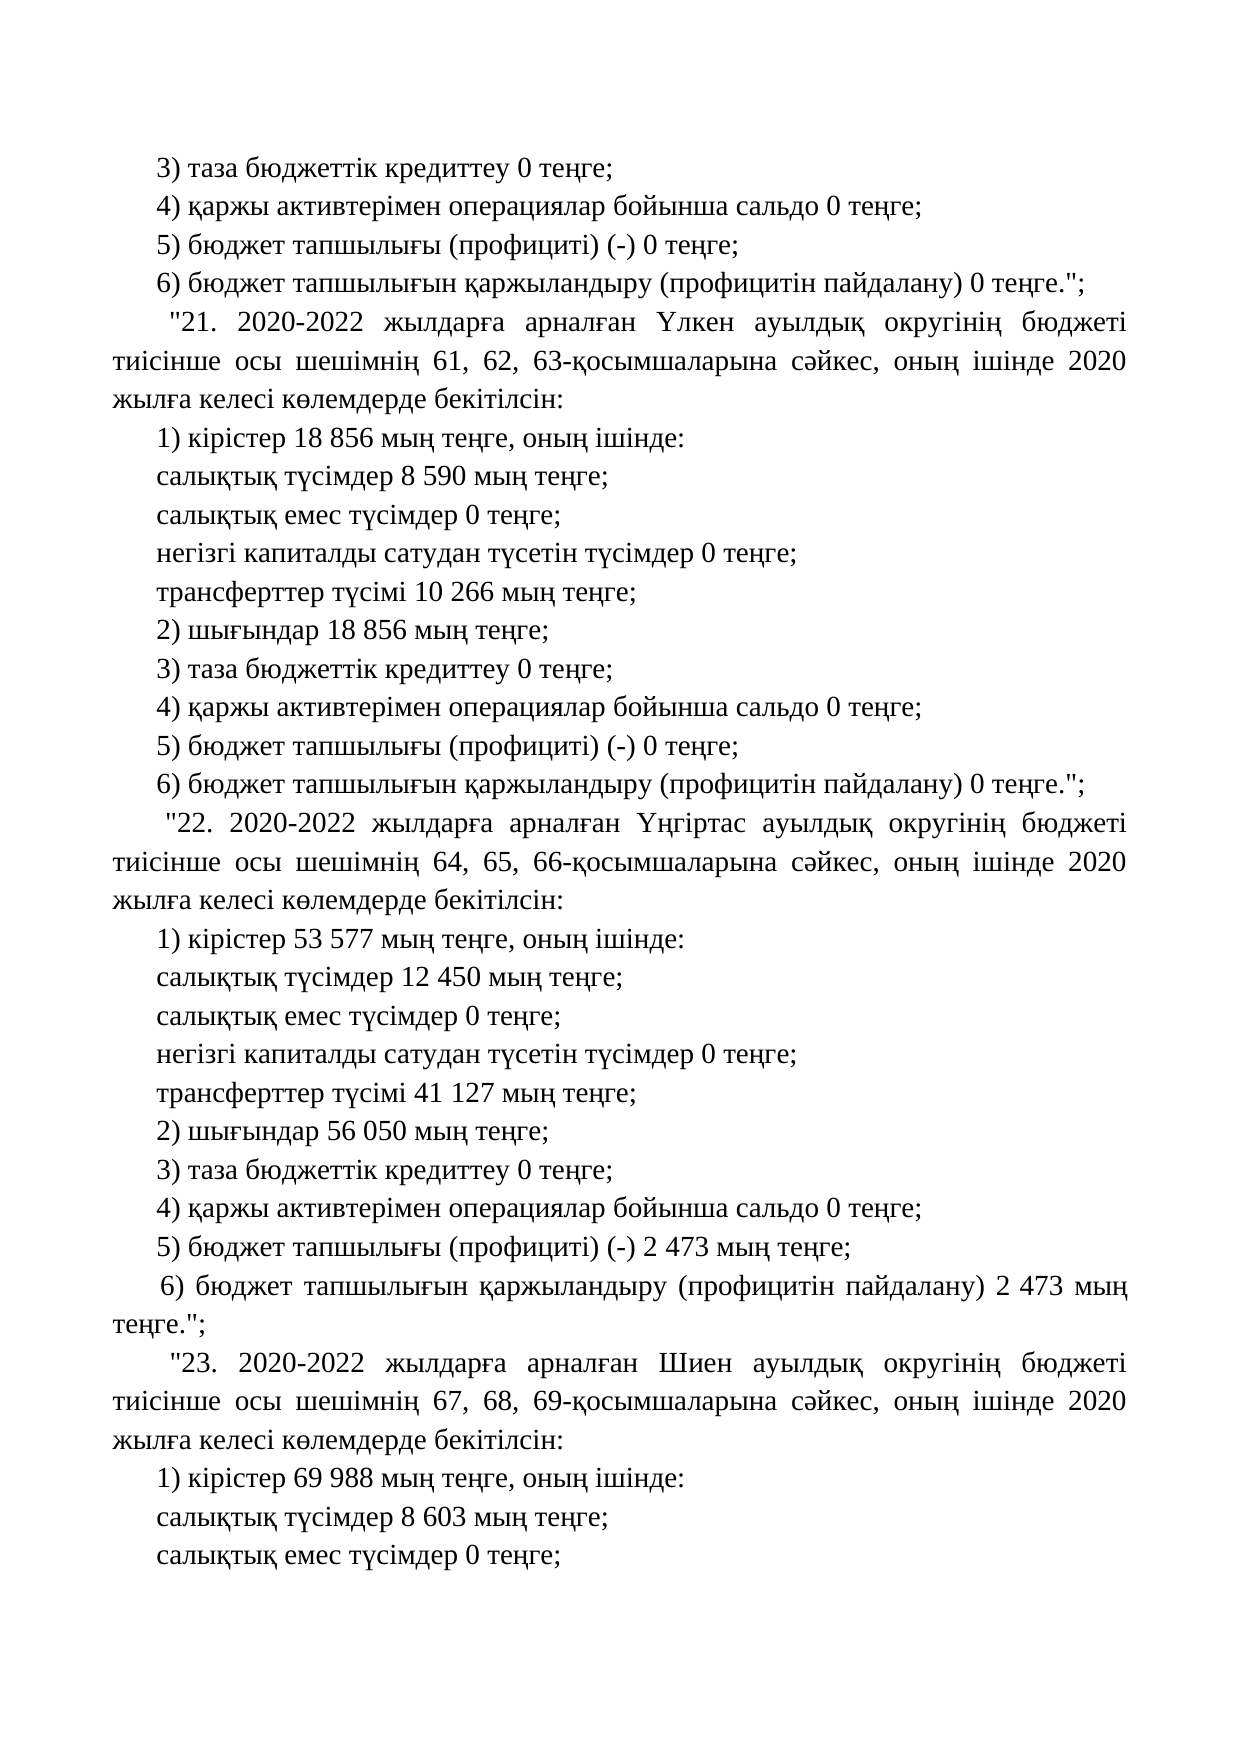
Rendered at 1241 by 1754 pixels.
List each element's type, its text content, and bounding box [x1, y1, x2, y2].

text "23. 2020-2022 жылдарға арналған Шиен ауылдық округінің бюджеті тиісінше осы шешімнің 67, 68, 69-қосымшаларына сәйкес, оның ішінде 2020 жылға келесі көлемдерде бекітілсін: [112, 1345, 1128, 1455]
text трансферттер түсiмі 41 127 мың теңге; [112, 1075, 1128, 1108]
text 1) кiрiстер 69 988 мың теңге, оның iшiнде: [112, 1460, 1128, 1494]
text 4) қаржы активтерiмен операциялар бойынша сальдо 0 теңге; [112, 188, 1128, 222]
text салықтық түсiмдер 12 450 мың теңге; [112, 959, 1128, 993]
text 2) шығындар 18 856 мың теңге; [112, 612, 1128, 646]
text 4) қаржы активтерiмен операциялар бойынша сальдо 0 теңге; [112, 1191, 1128, 1224]
text 3) таза бюджеттiк кредиттеу 0 теңге; [112, 1152, 1128, 1186]
text 3) таза бюджеттiк кредиттеу 0 теңге; [112, 150, 1128, 183]
text 1) кiрiстер 18 856 мың теңге, оның iшiнде: [112, 420, 1128, 453]
text 6) бюджет тапшылығын қаржыландыру (профицитiн пайдалану) 0 теңге."; [112, 266, 1128, 299]
text "21. 2020-2022 жылдарға арналған Үлкен ауылдық округінің бюджеті тиісінше осы шешімнің 61, 62, 63-қосымшаларына сәйкес, оның ішінде 2020 жылға келесі көлемдерде бекітілсін: [112, 304, 1128, 415]
text негiзгi капиталды сатудан түсетiн түсiмдер 0 теңге; [112, 1036, 1128, 1070]
text 5) бюджет тапшылығы (профициті) (-) 2 473 мың теңге; [112, 1229, 1128, 1263]
text 6) бюджет тапшылығын қаржыландыру (профицитiн пайдалану) 0 теңге."; [112, 767, 1128, 800]
text салықтық түсiмдер 8 590 мың теңге; [112, 458, 1128, 492]
text негiзгi капиталды сатудан түсетiн түсiмдер 0 теңге; [112, 535, 1128, 569]
text 4) қаржы активтерiмен операциялар бойынша сальдо 0 теңге; [112, 689, 1128, 723]
text трансферттер түсiмі 10 266 мың теңге; [112, 574, 1128, 607]
text салықтық түсiмдер 8 603 мың теңге; [112, 1499, 1128, 1532]
text 2) шығындар 56 050 мың теңге; [112, 1113, 1128, 1147]
text 5) бюджет тапшылығы (профициті) (-) 0 теңге; [112, 728, 1128, 762]
text "22. 2020-2022 жылдарға арналған Үңгіртас ауылдық округінің бюджеті тиісінше осы шешімнің 64, 65, 66-қосымшаларына сәйкес, оның ішінде 2020 жылға келесі көлемдерде бекітілсін: [112, 805, 1128, 916]
text 1) кiрiстер 53 577 мың теңге, оның iшiнде: [112, 921, 1128, 954]
text 6) бюджет тапшылығын қаржыландыру (профицитiн пайдалану) 2 473 мың теңге."; [112, 1268, 1128, 1340]
text 3) таза бюджеттiк кредиттеу 0 теңге; [112, 651, 1128, 684]
text салықтық емес түсiмдер 0 теңге; [112, 497, 1128, 530]
text салықтық емес түсiмдер 0 теңге; [112, 998, 1128, 1031]
text салықтық емес түсiмдер 0 теңге; [112, 1537, 1128, 1571]
text 5) бюджет тапшылығы (профициті) (-) 0 теңге; [112, 227, 1128, 261]
